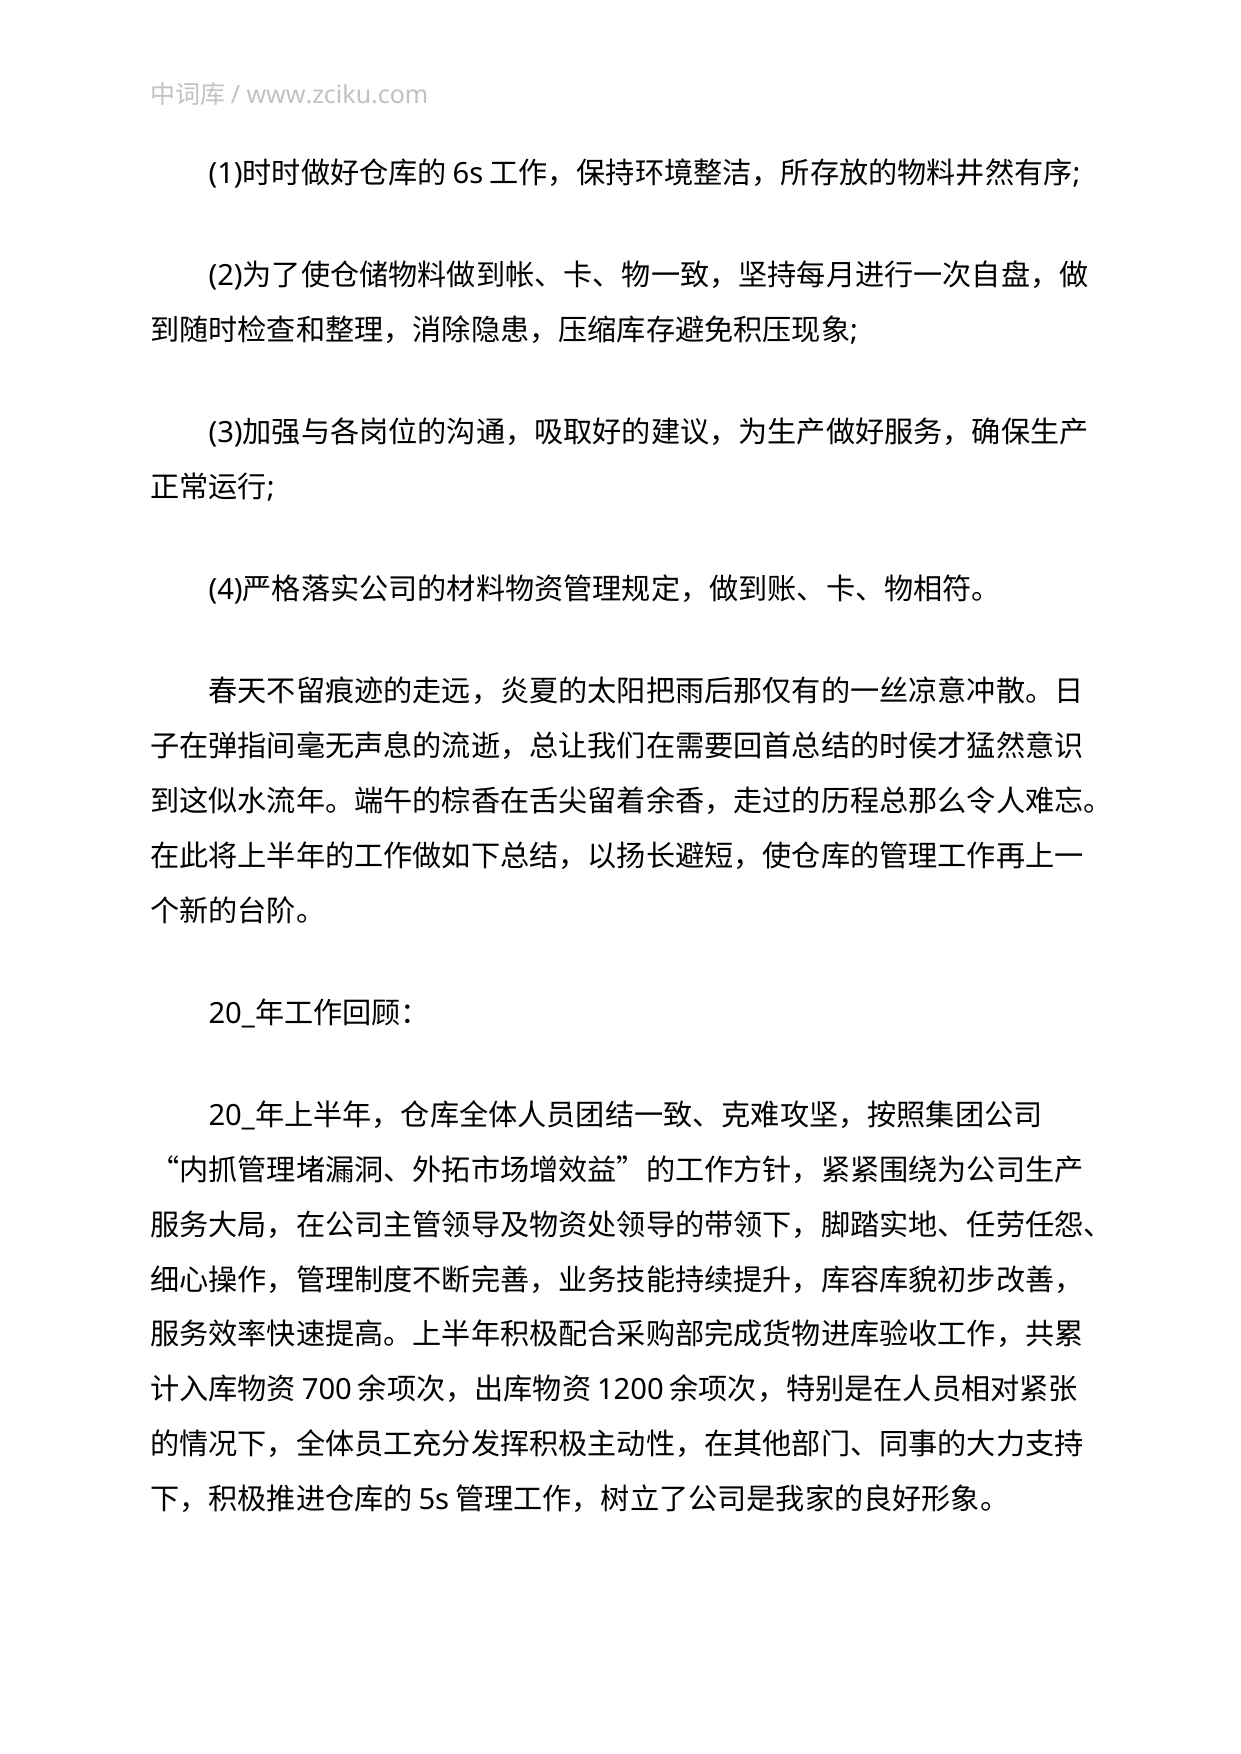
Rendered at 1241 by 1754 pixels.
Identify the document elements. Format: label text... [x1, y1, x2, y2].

text (4)严格落实公司的材料物资管理规定，做到账、卡、物相符。 [150, 566, 1090, 608]
text (3)加强与各岗位的沟通，吸取好的建议，为生产做好服务，确保生产正常运行; [150, 409, 1090, 506]
text (1)时时做好仓库的6s工作，保持环境整洁，所存放的物料井然有序; [150, 150, 1090, 192]
text 20_年上半年，仓库全体人员团结一致、克难攻坚，按照集团公司“内抓管理堵漏洞、外拓市场增效益”的工作方针，紧紧围绕为公司生产服务大局，在公司主管领导及物资处领导的带领下，脚踏实地、任劳任怨、细心操作，管理制度不断完善，业务技能持续提升，库容库貌初步改善，服务效率快速提高。上半年积极配合采购部完成货物进库验收工作，共累计入库物资700余项次，出库物资1200余项次，特别是在人员相对紧张的情况下，全体员工充分发挥积极主动性，在其他部门、同事的大力支持下，积极推进仓库的5s管理工作，树立了公司是我家的良好形象。 [150, 1091, 1090, 1518]
text 春天不留痕迹的走远，炎夏的太阳把雨后那仅有的一丝凉意冲散。日子在弹指间毫无声息的流逝，总让我们在需要回首总结的时侯才猛然意识到这似水流年。端午的棕香在舌尖留着余香，走过的历程总那么令人难忘。在此将上半年的工作做如下总结，以扬长避短，使仓库的管理工作再上一个新的台阶。 [150, 668, 1090, 930]
text (2)为了使仓储物料做到帐、卡、物一致，坚持每月进行一次自盘，做到随时检查和整理，消除隐患，压缩库存避免积压现象; [150, 252, 1090, 349]
text 20_年工作回顾： [150, 989, 1090, 1032]
